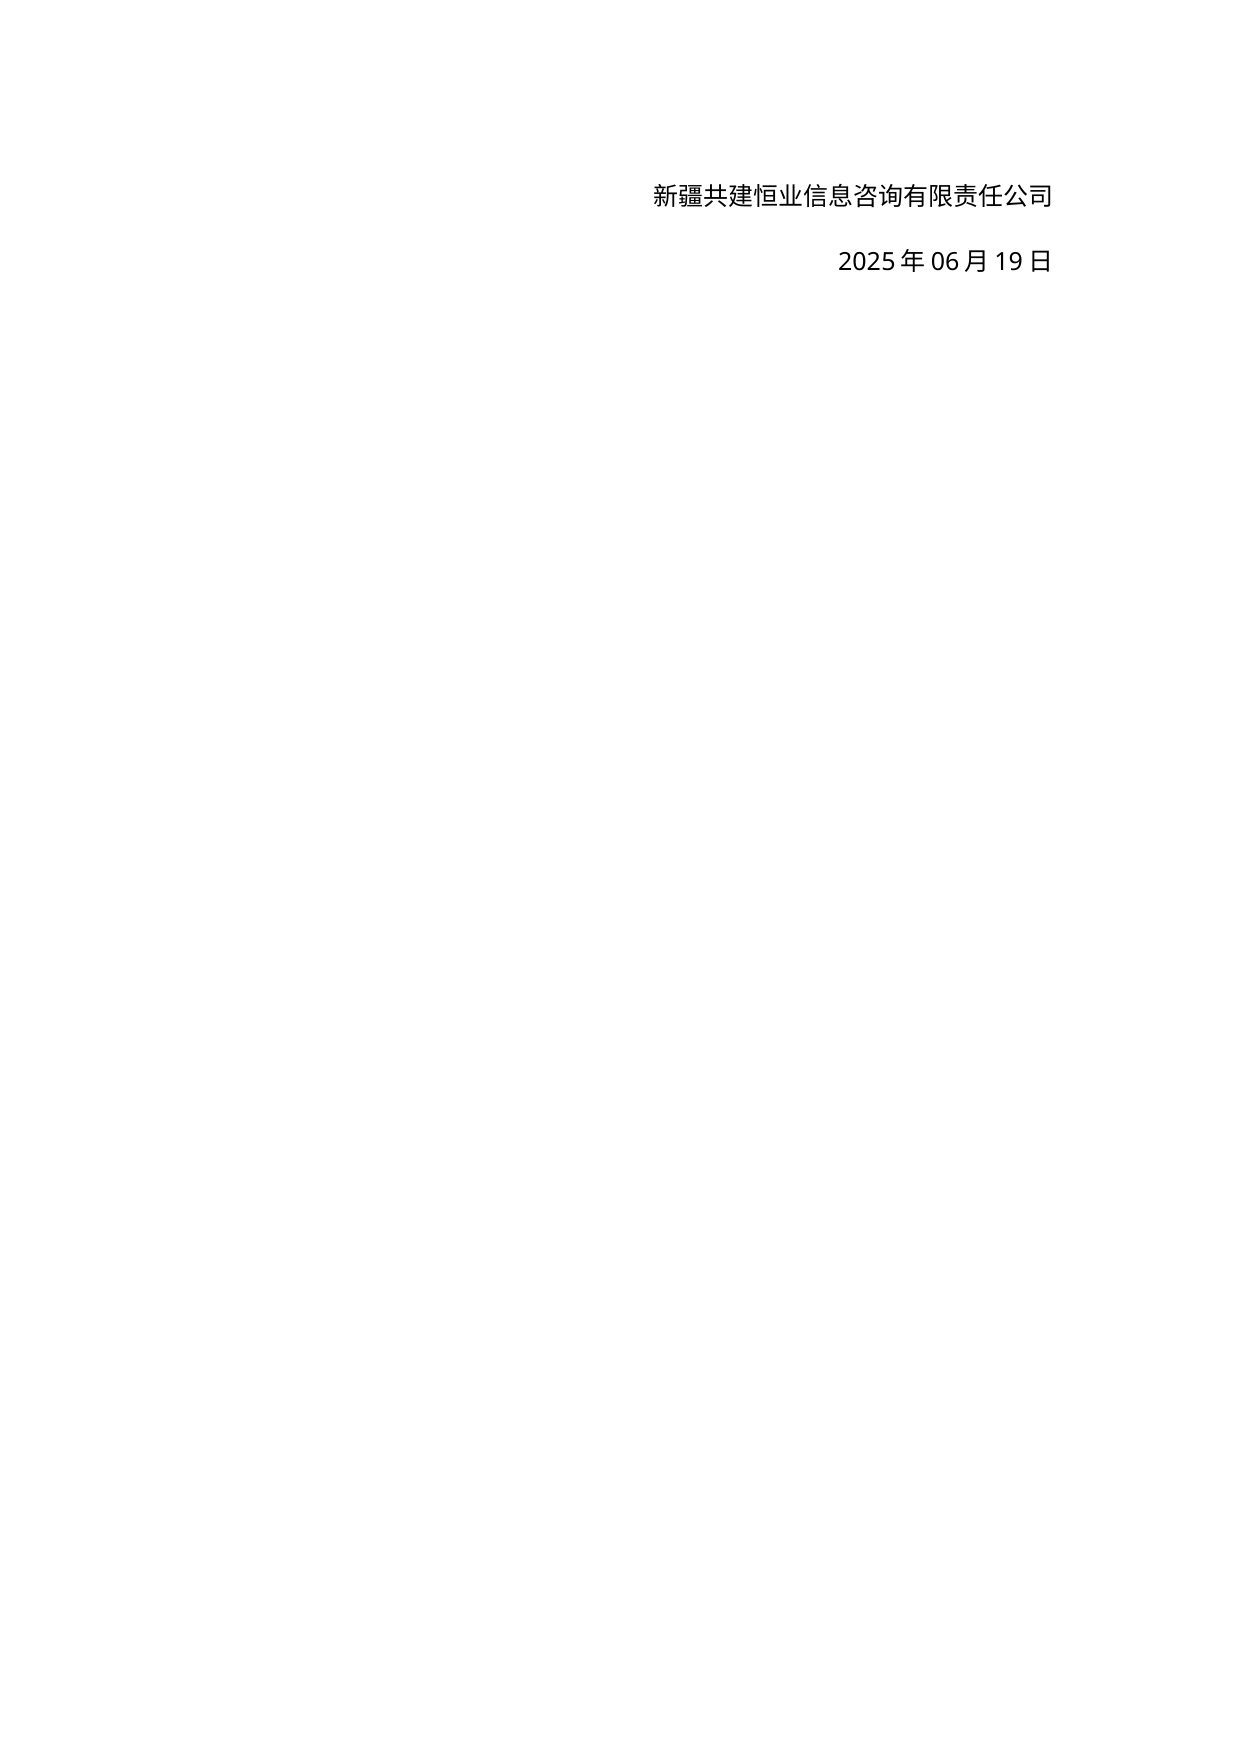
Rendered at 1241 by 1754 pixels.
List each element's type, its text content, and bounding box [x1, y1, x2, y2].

text 新疆共建恒业信息咨询有限责任公司 [187, 162, 1053, 227]
text 2025年06月19日 [187, 227, 1053, 292]
